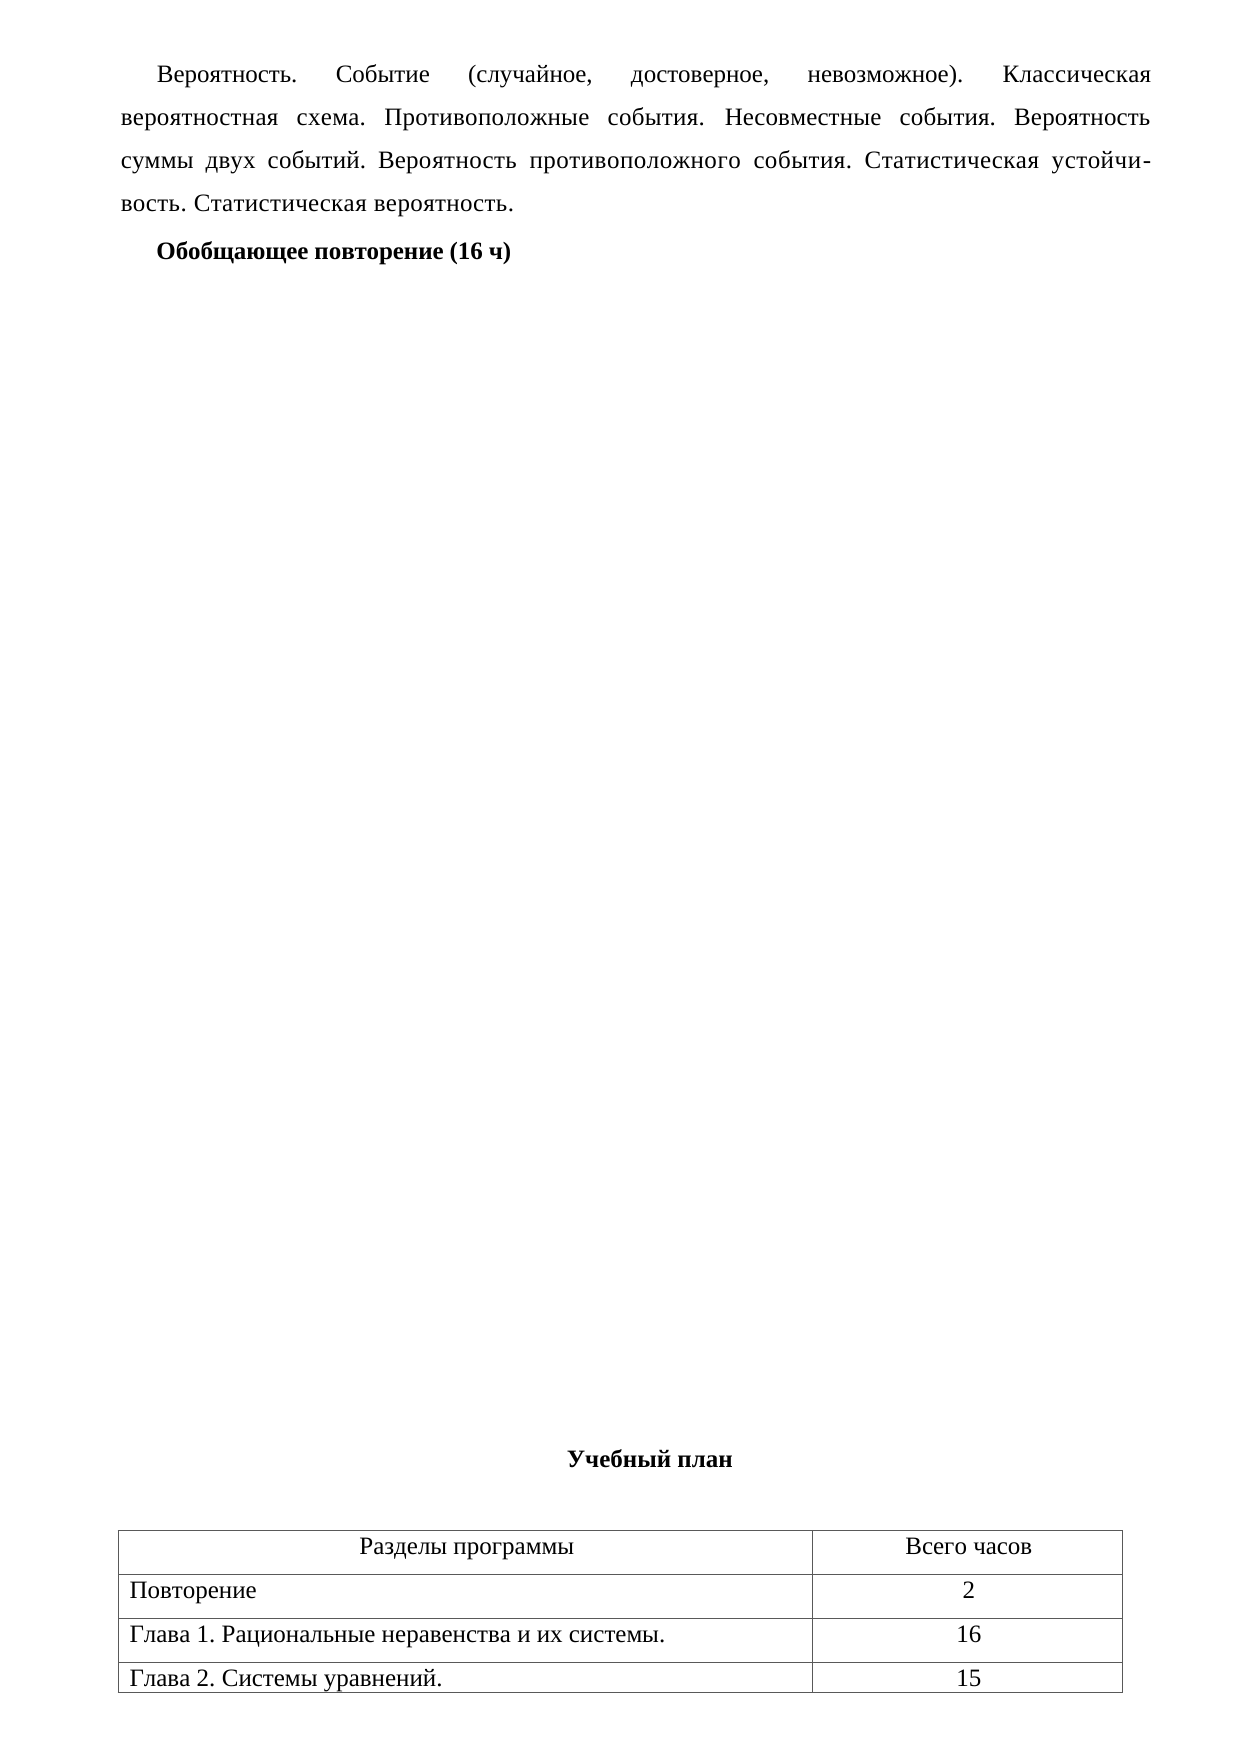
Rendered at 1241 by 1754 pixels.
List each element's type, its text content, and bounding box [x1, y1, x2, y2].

table_cell 16 [813, 1619, 1122, 1662]
table_cell 2 [813, 1575, 1122, 1618]
text Учебный план [118, 1444, 1152, 1472]
text Обобщающее повторение (16 ч) [156, 236, 1152, 265]
text Вероятность. Событие (случайное, достоверное, невозможное). Классическая вероятностная схема. Противоположные события. Несовместные события. Вероятность суммы двух событий. Вероятность противоположного события. Статистическая устойчивость. Статистическая вероятность. [121, 59, 1151, 217]
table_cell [119, 1663, 812, 1692]
table_cell 15 [813, 1663, 1122, 1692]
table_header Разделы программы [119, 1531, 812, 1574]
table_cell Повторение [119, 1575, 812, 1618]
table_header Всего часов [813, 1531, 1122, 1574]
table_cell Глава 1. Рациональные неравенства и их системы. [119, 1619, 812, 1662]
